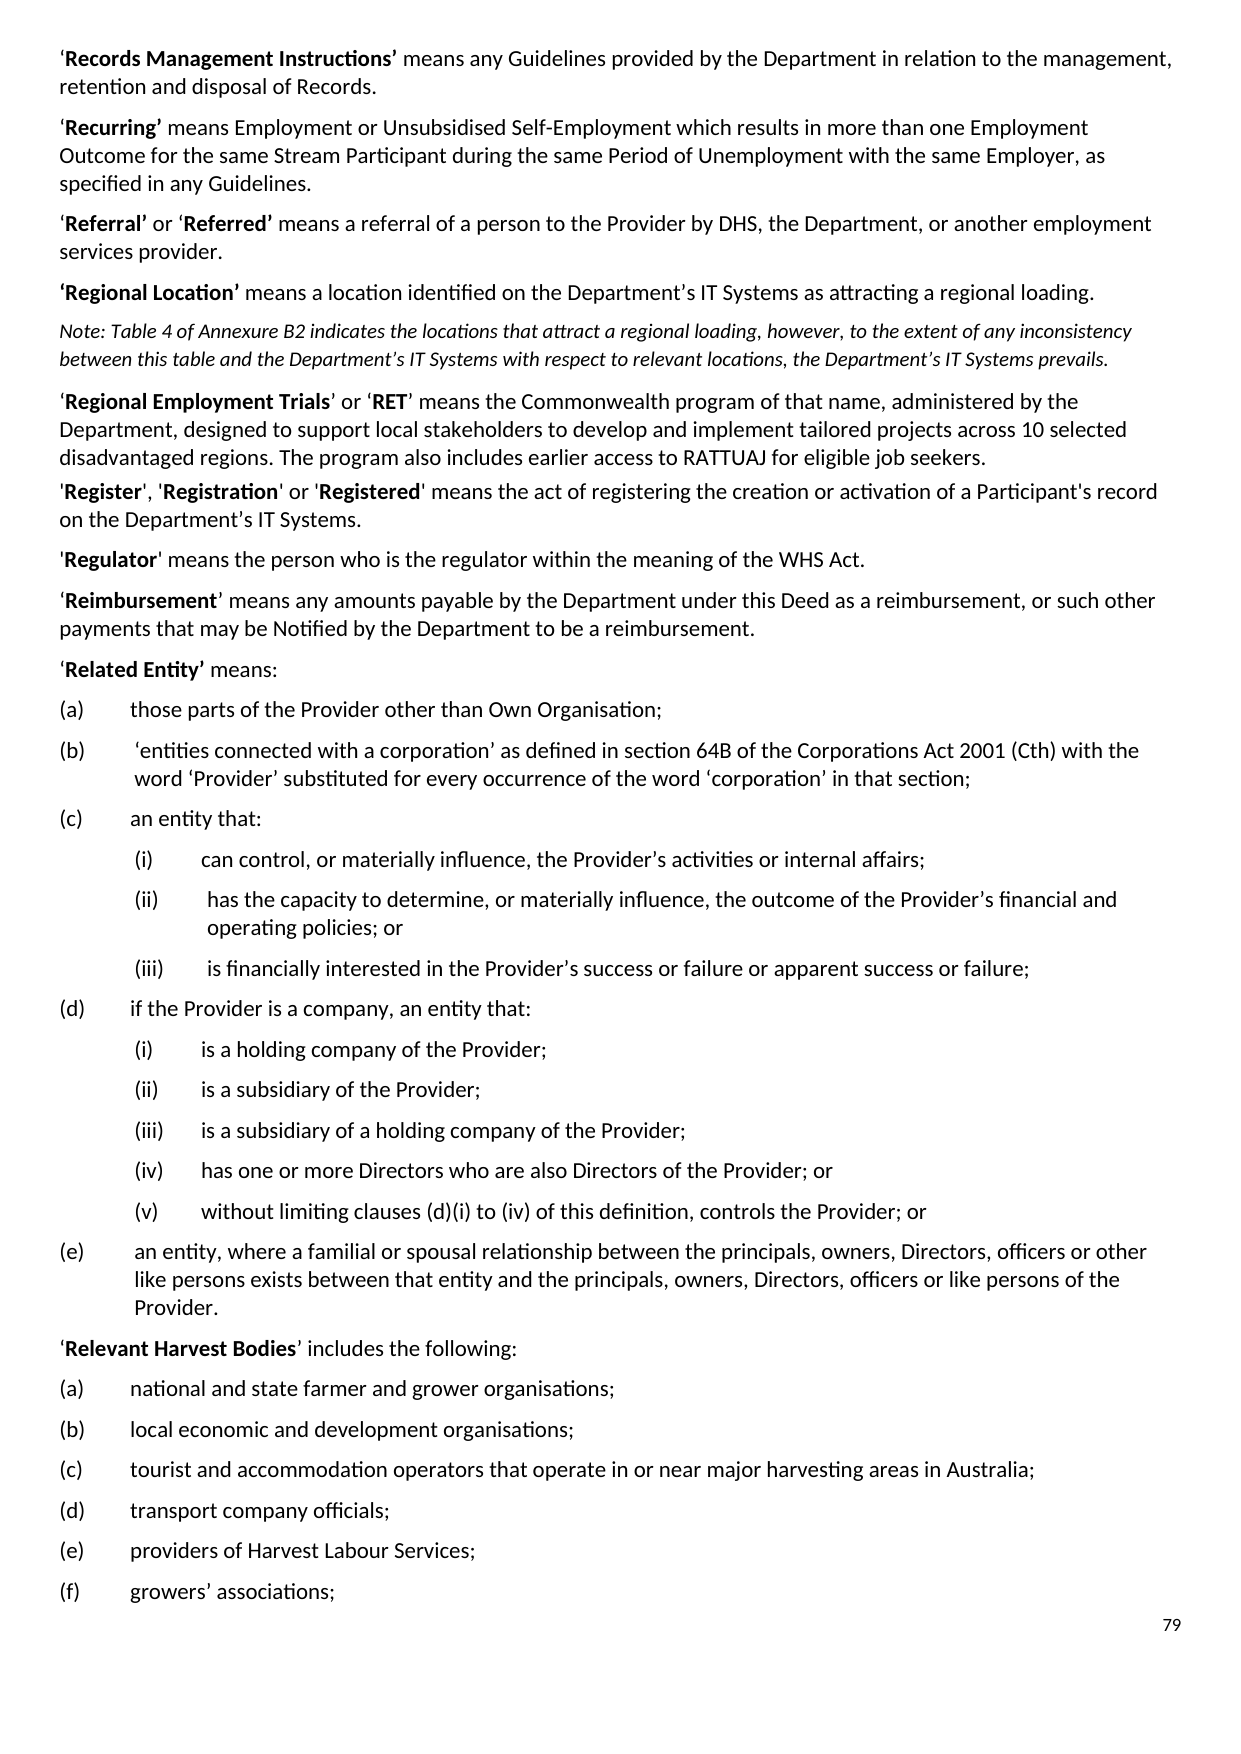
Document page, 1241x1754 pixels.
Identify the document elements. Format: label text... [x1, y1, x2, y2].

text ‘Referral’ or ‘Referred’ means a referral of a person to the Provider by DHS, the Department, or another employment services provider. [59, 209, 1181, 265]
text 'Regulator' means the person who is the regulator within the meaning of the WHS Act. [59, 546, 1181, 574]
text (iv) has one or more Directors who are also Directors of the Provider; or [59, 1156, 1181, 1184]
text (f) growers’ associations; [59, 1577, 1181, 1605]
text (b) local economic and development organisations; [59, 1415, 1181, 1443]
text (d) if the Provider is a company, an entity that: [59, 994, 1181, 1022]
text (i) is a holding company of the Provider; [59, 1035, 1181, 1063]
text Note: Table 4 of Annexure B2 indicates the locations that attract a regional loading, however, to the extent of any inconsistency between this table and the Department’s IT Systems with respect to relevant locations, the Department’s IT Systems prevails. [59, 318, 1181, 372]
text (ii) has the capacity to determine, or materially influence, the outcome of the Provider’s financial and operating policies; or [134, 885, 1181, 941]
text ‘Reimbursement’ means any amounts payable by the Department under this Deed as a reimbursement, or such other payments that may be Notified by the Department to be a reimbursement. [59, 586, 1181, 642]
text (a) national and state farmer and grower organisations; [59, 1374, 1181, 1403]
text ‘Related Entity’ means: [59, 655, 1181, 683]
text ‘Recurring’ means Employment or Unsubsidised Self-Employment which results in more than one Employment Outcome for the same Stream Participant during the same Period of Unemployment with the same Employer, as specified in any Guidelines. [59, 113, 1181, 197]
text (iii) is a subsidiary of a holding company of the Provider; [59, 1116, 1181, 1144]
text (c) tourist and accommodation operators that operate in or near major harvesting areas in Australia; [59, 1456, 1181, 1484]
text (ii) is a subsidiary of the Provider; [59, 1075, 1181, 1103]
text (v) without limiting clauses (d)(i) to (iv) of this definition, controls the Provider; or [59, 1197, 1181, 1225]
text ‘Regional Location’ means a location identified on the Department’s IT Systems as attracting a regional loading. [59, 278, 1181, 306]
text (e) providers of Harvest Labour Services; [59, 1537, 1181, 1565]
text (a) those parts of the Provider other than Own Organisation; [59, 695, 1181, 723]
text (i) can control, or materially influence, the Provider’s activities or internal affairs; [59, 845, 1181, 873]
text (iii) is financially interested in the Provider’s success or failure or apparent success or failure; [134, 954, 1181, 982]
text (b) ‘entities connected with a corporation’ as defined in section 64B of the Corporations Act 2001 (Cth) with the word ‘Provider’ substituted for every occurrence of the word ‘corporation’ in that section; [59, 736, 1181, 792]
text (d) transport company officials; [59, 1496, 1181, 1524]
text (e) an entity, where a familial or spousal relationship between the principals, owners, Directors, officers or other like persons exists between that entity and the principals, owners, Directors, officers or like persons of the Provider. [59, 1237, 1181, 1322]
text ‘Records Management Instructions’ means any Guidelines provided by the Department in relation to the management, retention and disposal of Records. [59, 44, 1181, 100]
text ‘Regional Employment Trials’ or ‘RET’ means the Commonwealth program of that name, administered by the Department, designed to support local stakeholders to develop and implement tailored projects across 10 selected disadvantaged regions. The program also includes earlier access to RATTUAJ for eligible job seekers. [59, 387, 1181, 471]
text 'Register', 'Registration' or 'Registered' means the act of registering the creation or activation of a Participant's record on the Department’s IT Systems. [59, 477, 1181, 533]
text ‘Relevant Harvest Bodies’ includes the following: [59, 1334, 1181, 1362]
text (c) an entity that: [59, 804, 1181, 832]
